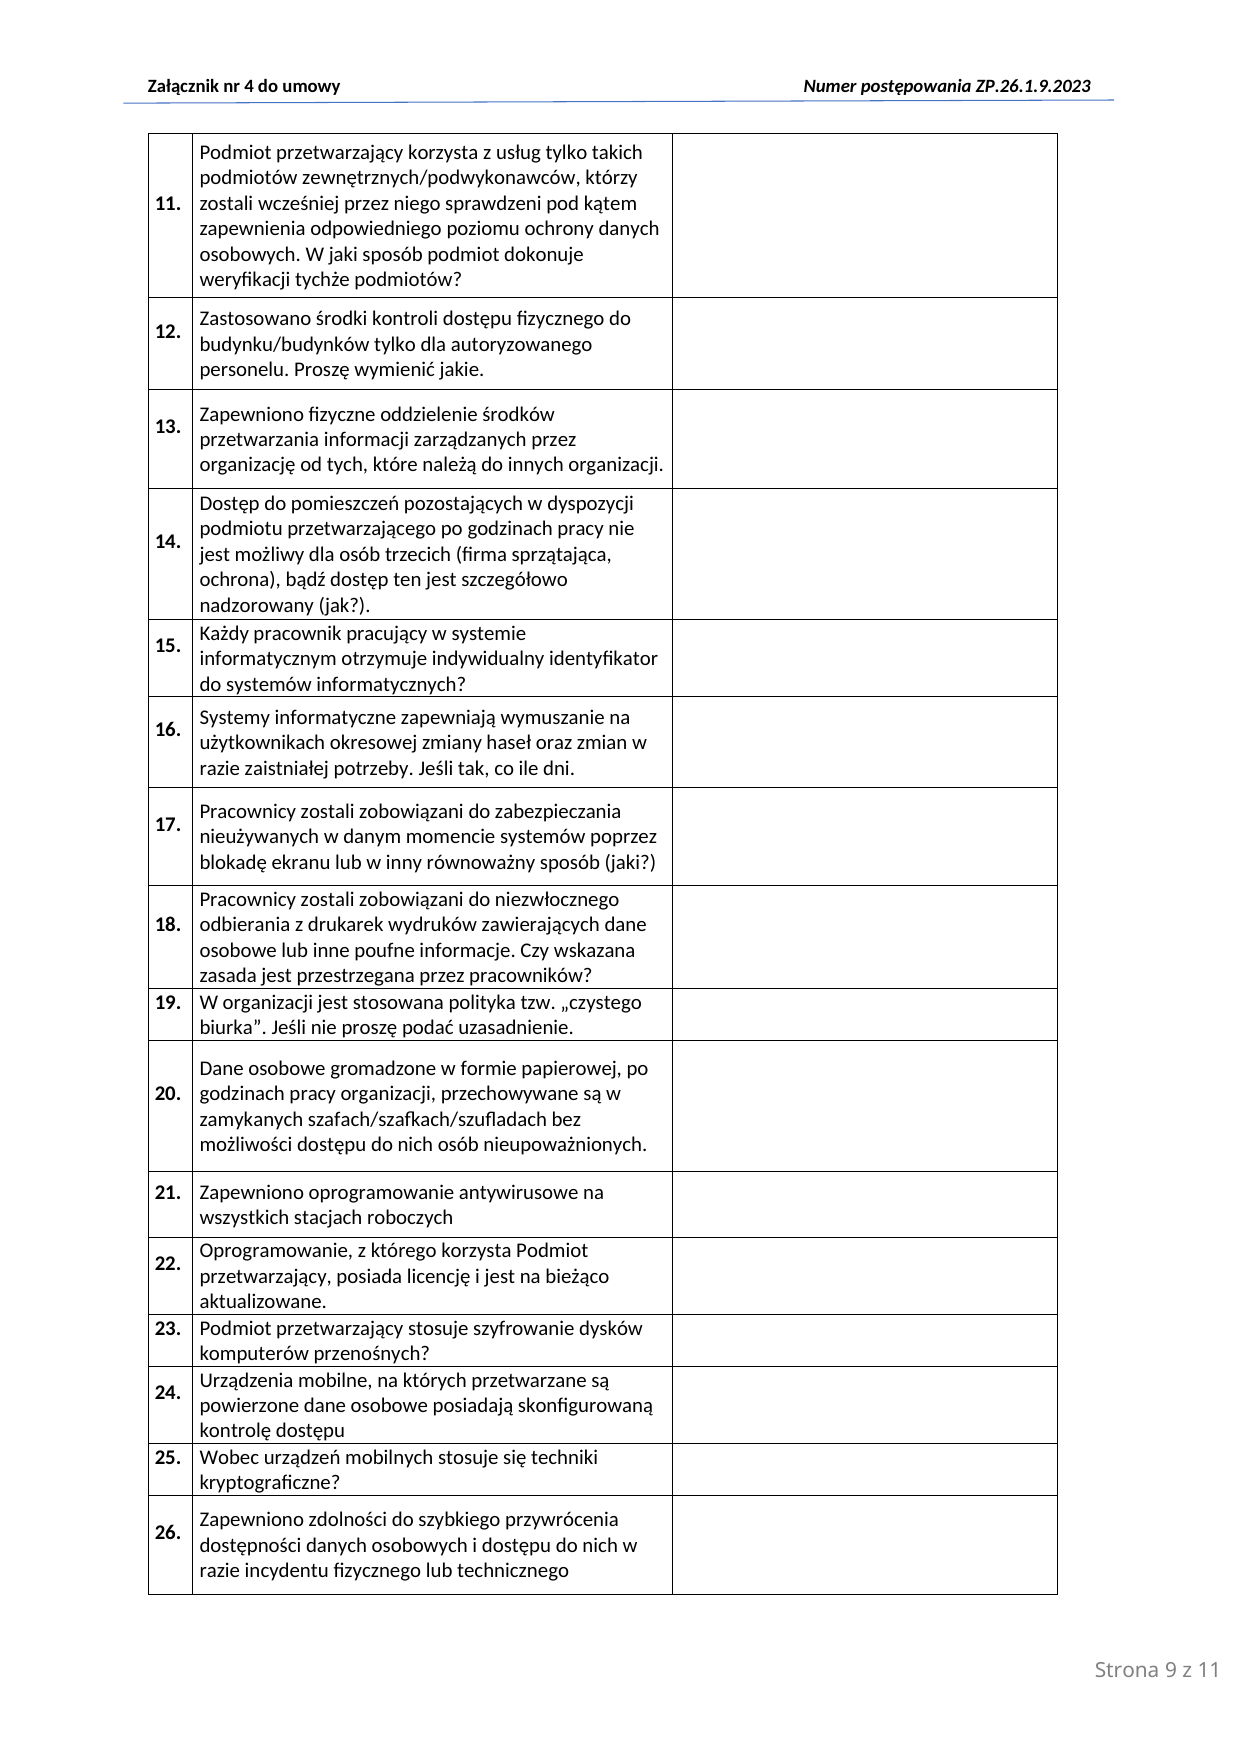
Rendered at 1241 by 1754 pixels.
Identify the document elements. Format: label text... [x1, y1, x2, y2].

table_cell W organizacji jest stosowana polityka tzw. „czystego biurka”. Jeśli nie proszę podać uzasadnienie. [193, 989, 672, 1040]
table_cell [149, 1367, 192, 1443]
table_cell Zastosowano środki kontroli dostępu fizycznego do budynku/budynków tylko dla autoryzowanego personelu. Proszę wymienić jakie. [193, 298, 672, 389]
table_cell Każdy pracownik pracujący w systemie informatycznym otrzymuje indywidualny identyfikator do systemów informatycznych? [193, 620, 672, 696]
table_cell [149, 1238, 192, 1314]
table_cell [673, 1496, 1057, 1593]
table_cell Zapewniono fizyczne oddzielenie środków przetwarzania informacji zarządzanych przez organizację od tych, które należą do innych organizacji. [193, 390, 672, 488]
table_cell Wobec urządzeń mobilnych stosuje się techniki kryptograficzne? [193, 1444, 672, 1495]
table_cell [149, 620, 192, 696]
table_cell [149, 1496, 192, 1593]
table_cell Dane osobowe gromadzone w formie papierowej, po godzinach pracy organizacji, przechowywane są w zamykanych szafach/szafkach/szufladach bez możliwości dostępu do nich osób nieupoważnionych. [193, 1041, 672, 1171]
table_cell [149, 1041, 192, 1171]
table_cell [149, 697, 192, 787]
table_cell [149, 489, 192, 619]
table_cell [673, 886, 1057, 988]
table_cell [673, 134, 1057, 297]
table_cell [673, 1238, 1057, 1314]
table_cell Systemy informatyczne zapewniają wymuszanie na użytkownikach okresowej zmiany haseł oraz zmian w razie zaistniałej potrzeby. Jeśli tak, co ile dni. [193, 697, 672, 787]
table_cell [673, 1444, 1057, 1495]
table_cell [149, 390, 192, 488]
table_cell [149, 1172, 192, 1237]
table_cell [673, 697, 1057, 787]
table_cell Urządzenia mobilne, na których przetwarzane są powierzone dane osobowe posiadają skonfigurowaną kontrolę dostępu [193, 1367, 672, 1443]
table_cell [149, 989, 192, 1040]
table_cell [673, 989, 1057, 1040]
table_cell Oprogramowanie, z którego korzysta Podmiot przetwarzający, posiada licencję i jest na bieżąco aktualizowane. [193, 1238, 672, 1314]
table_cell [149, 298, 192, 389]
table_cell [149, 1315, 192, 1366]
table_cell [673, 1172, 1057, 1237]
table_cell Pracownicy zostali zobowiązani do zabezpieczania nieużywanych w danym momencie systemów poprzez blokadę ekranu lub w inny równoważny sposób (jaki?) [193, 788, 672, 885]
table_cell Podmiot przetwarzający stosuje szyfrowanie dysków komputerów przenośnych? [193, 1315, 672, 1366]
table_cell [673, 489, 1057, 619]
table_cell [673, 620, 1057, 696]
table_cell [149, 788, 192, 885]
table_cell Dostęp do pomieszczeń pozostających w dyspozycji podmiotu przetwarzającego po godzinach pracy nie jest możliwy dla osób trzecich (firma sprzątająca, ochrona), bądź dostęp ten jest szczegółowo nadzorowany (jak?). [193, 489, 672, 619]
table_cell [673, 298, 1057, 389]
table_cell [149, 1444, 192, 1495]
table_cell [149, 886, 192, 988]
table_cell [673, 1315, 1057, 1366]
table_cell Pracownicy zostali zobowiązani do niezwłocznego odbierania z drukarek wydruków zawierających dane osobowe lub inne poufne informacje. Czy wskazana zasada jest przestrzegana przez pracowników? [193, 886, 672, 988]
table_cell [673, 1041, 1057, 1171]
table_cell [673, 1367, 1057, 1443]
table_cell Zapewniono oprogramowanie antywirusowe na wszystkich stacjach roboczych [193, 1172, 672, 1237]
table_cell Zapewniono zdolności do szybkiego przywrócenia dostępności danych osobowych i dostępu do nich w razie incydentu fizycznego lub technicznego [193, 1496, 672, 1593]
table_cell [673, 788, 1057, 885]
table_cell Podmiot przetwarzający korzysta z usług tylko takich podmiotów zewnętrznych/podwykonawców, którzy zostali wcześniej przez niego sprawdzeni pod kątem zapewnienia odpowiedniego poziomu ochrony danych osobowych. W jaki sposób podmiot dokonuje weryfikacji tychże podmiotów? [193, 134, 672, 297]
table_cell [149, 134, 192, 297]
table_cell [673, 390, 1057, 488]
